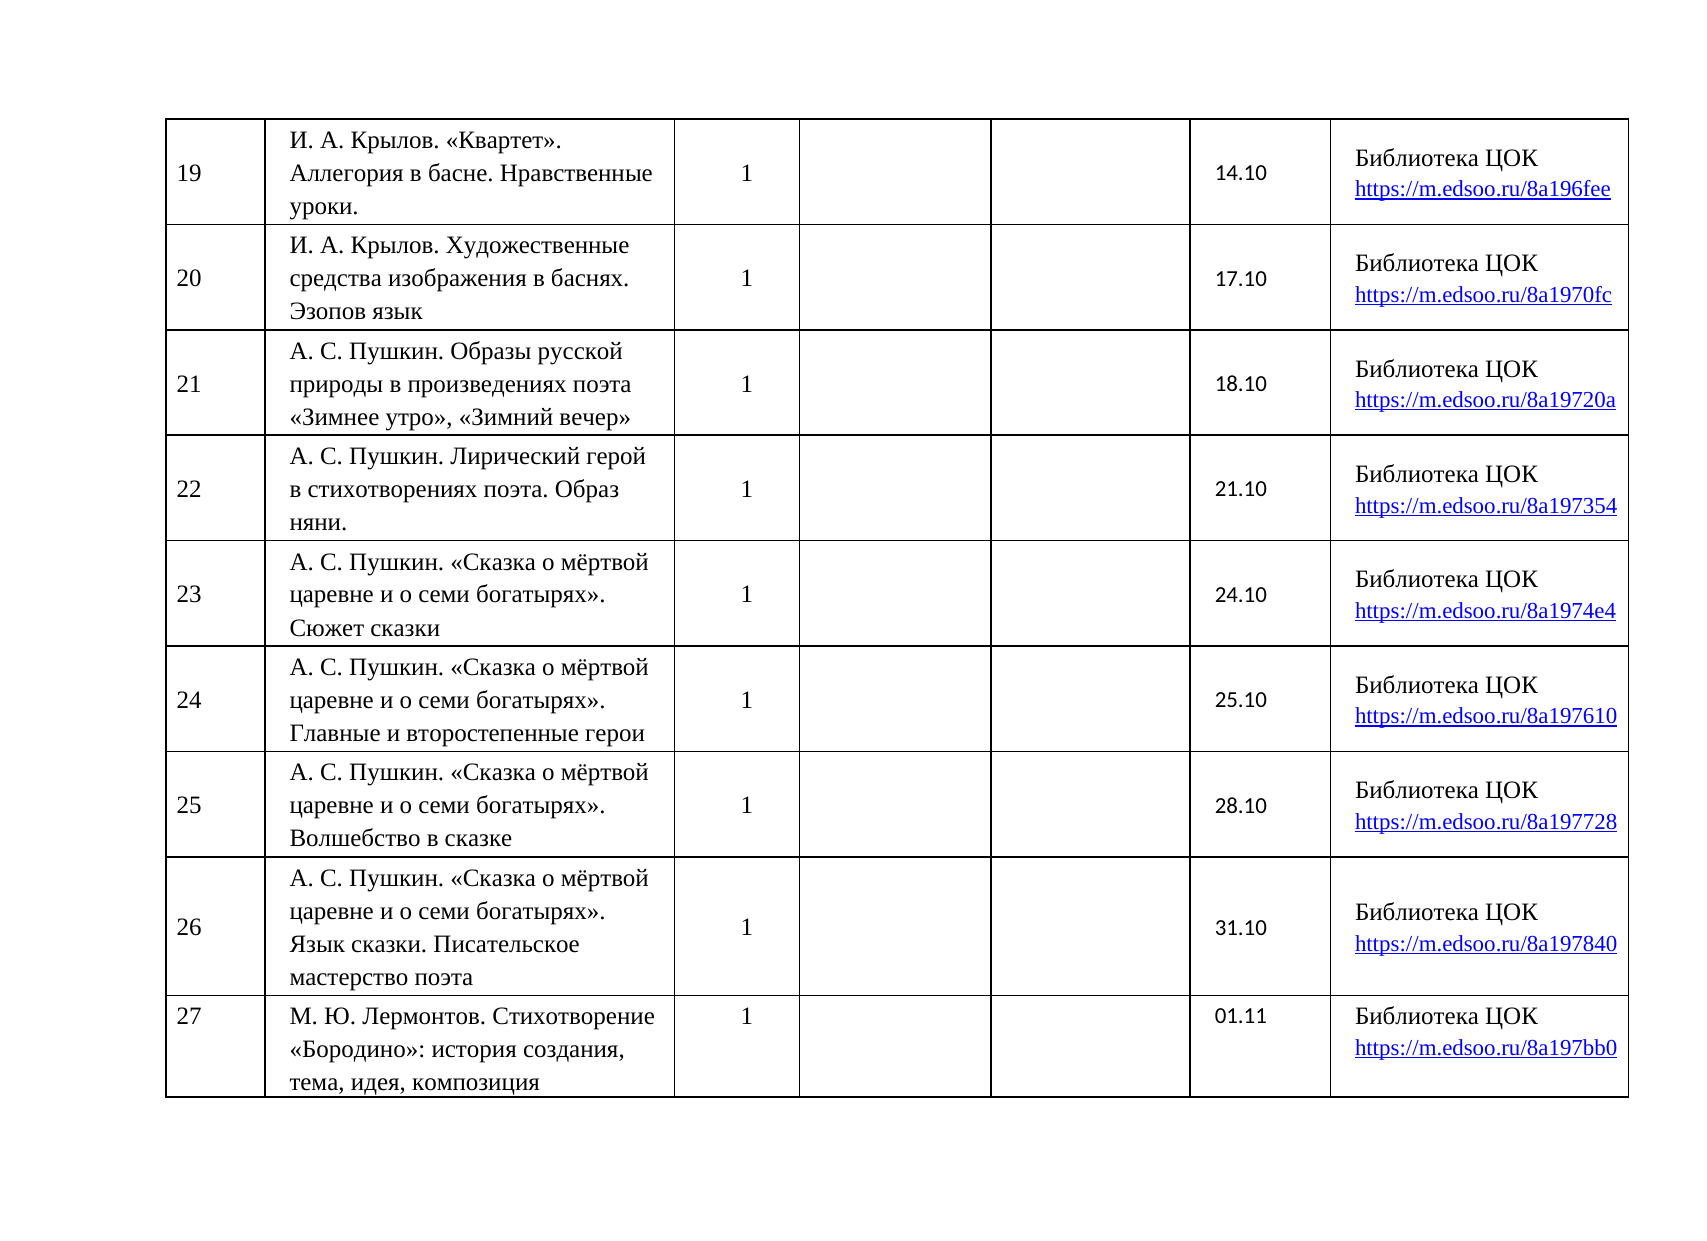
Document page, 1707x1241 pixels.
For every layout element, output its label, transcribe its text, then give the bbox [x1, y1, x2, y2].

table_cell 26 [167, 858, 264, 994]
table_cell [266, 996, 674, 1096]
table_cell [992, 858, 1189, 994]
table_cell 1 [675, 647, 799, 751]
table_cell Библиотека ЦОК https://m.edsoo.ru/8a197728 [1331, 752, 1628, 856]
table_cell [992, 225, 1189, 329]
table_cell [992, 752, 1189, 856]
table_cell 14.10 [1191, 120, 1330, 223]
table_cell 22 [167, 436, 264, 540]
table_cell [992, 331, 1189, 434]
table_cell 19 [167, 120, 264, 223]
table_cell 17.10 [1191, 225, 1330, 329]
table_cell [800, 996, 990, 1096]
table_cell 25.10 [1191, 647, 1330, 751]
table_cell [992, 647, 1189, 751]
table_cell 01.11 [1191, 996, 1330, 1096]
table_cell Библиотека ЦОК https://m.edsoo.ru/8a1970fc [1331, 225, 1628, 329]
table_cell 27 [167, 996, 264, 1096]
table_cell 1 [675, 331, 799, 434]
table_cell 1 [675, 436, 799, 540]
table_cell 21.10 [1191, 436, 1330, 540]
table_cell 1 [675, 752, 799, 856]
table_cell Библиотека ЦОК https://m.edsoo.ru/8a197610 [1331, 647, 1628, 751]
table_cell Библиотека ЦОК https://m.edsoo.ru/8a1974e4 [1331, 541, 1628, 645]
table_cell И. А. Крылов. Художественные средства изображения в баснях. Эзопов язык [266, 225, 674, 329]
table_cell [800, 225, 990, 329]
table_cell [992, 996, 1189, 1096]
table_cell Библиотека ЦОК https://m.edsoo.ru/8a197840 [1331, 858, 1628, 994]
table_cell 24.10 [1191, 541, 1330, 645]
table_cell И. А. Крылов. «Квартет». Аллегория в басне. Нравственные уроки. [266, 120, 674, 223]
table_cell [800, 331, 990, 434]
table_cell 1 [675, 120, 799, 223]
table_cell А. С. Пушкин. «Сказка о мёртвой царевне и о семи богатырях». Главные и второстепенные герои [266, 647, 674, 751]
table_cell 1 [675, 541, 799, 645]
table_cell Библиотека ЦОК https://m.edsoo.ru/8a19720a [1331, 331, 1628, 434]
table_cell 1 [675, 225, 799, 329]
table_cell [800, 647, 990, 751]
table_cell [800, 436, 990, 540]
table_cell 31.10 [1191, 858, 1330, 994]
table_cell 23 [167, 541, 264, 645]
table_cell [800, 752, 990, 856]
table_cell Библиотека ЦОК https://m.edsoo.ru/8a196fee [1331, 120, 1628, 223]
table_cell А. С. Пушкин. «Сказка о мёртвой царевне и о семи богатырях». Язык сказки. Писательское мастерство поэта [266, 858, 674, 994]
table_cell 25 [167, 752, 264, 856]
table_cell Библиотека ЦОК https://m.edsoo.ru/8a197354 [1331, 436, 1628, 540]
table_cell 1 [675, 996, 799, 1096]
table_cell [800, 541, 990, 645]
table_cell 28.10 [1191, 752, 1330, 856]
table_cell [800, 120, 990, 223]
table_cell А. С. Пушкин. Образы русской природы в произведениях поэта «Зимнее утро», «Зимний вечер» [266, 331, 674, 434]
table_cell 24 [167, 647, 264, 751]
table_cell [1331, 996, 1628, 1096]
table_cell 18.10 [1191, 331, 1330, 434]
table_cell А. С. Пушкин. «Сказка о мёртвой царевне и о семи богатырях». Волшебство в сказке [266, 752, 674, 856]
table_cell А. С. Пушкин. «Сказка о мёртвой царевне и о семи богатырях». Сюжет сказки [266, 541, 674, 645]
table_cell 1 [675, 858, 799, 994]
table_cell [992, 120, 1189, 223]
table_cell 21 [167, 331, 264, 434]
table_cell [992, 436, 1189, 540]
table_cell 20 [167, 225, 264, 329]
table_cell [992, 541, 1189, 645]
table_cell А. С. Пушкин. Лирический герой в стихотворениях поэта. Образ няни. [266, 436, 674, 540]
table_cell [800, 858, 990, 994]
